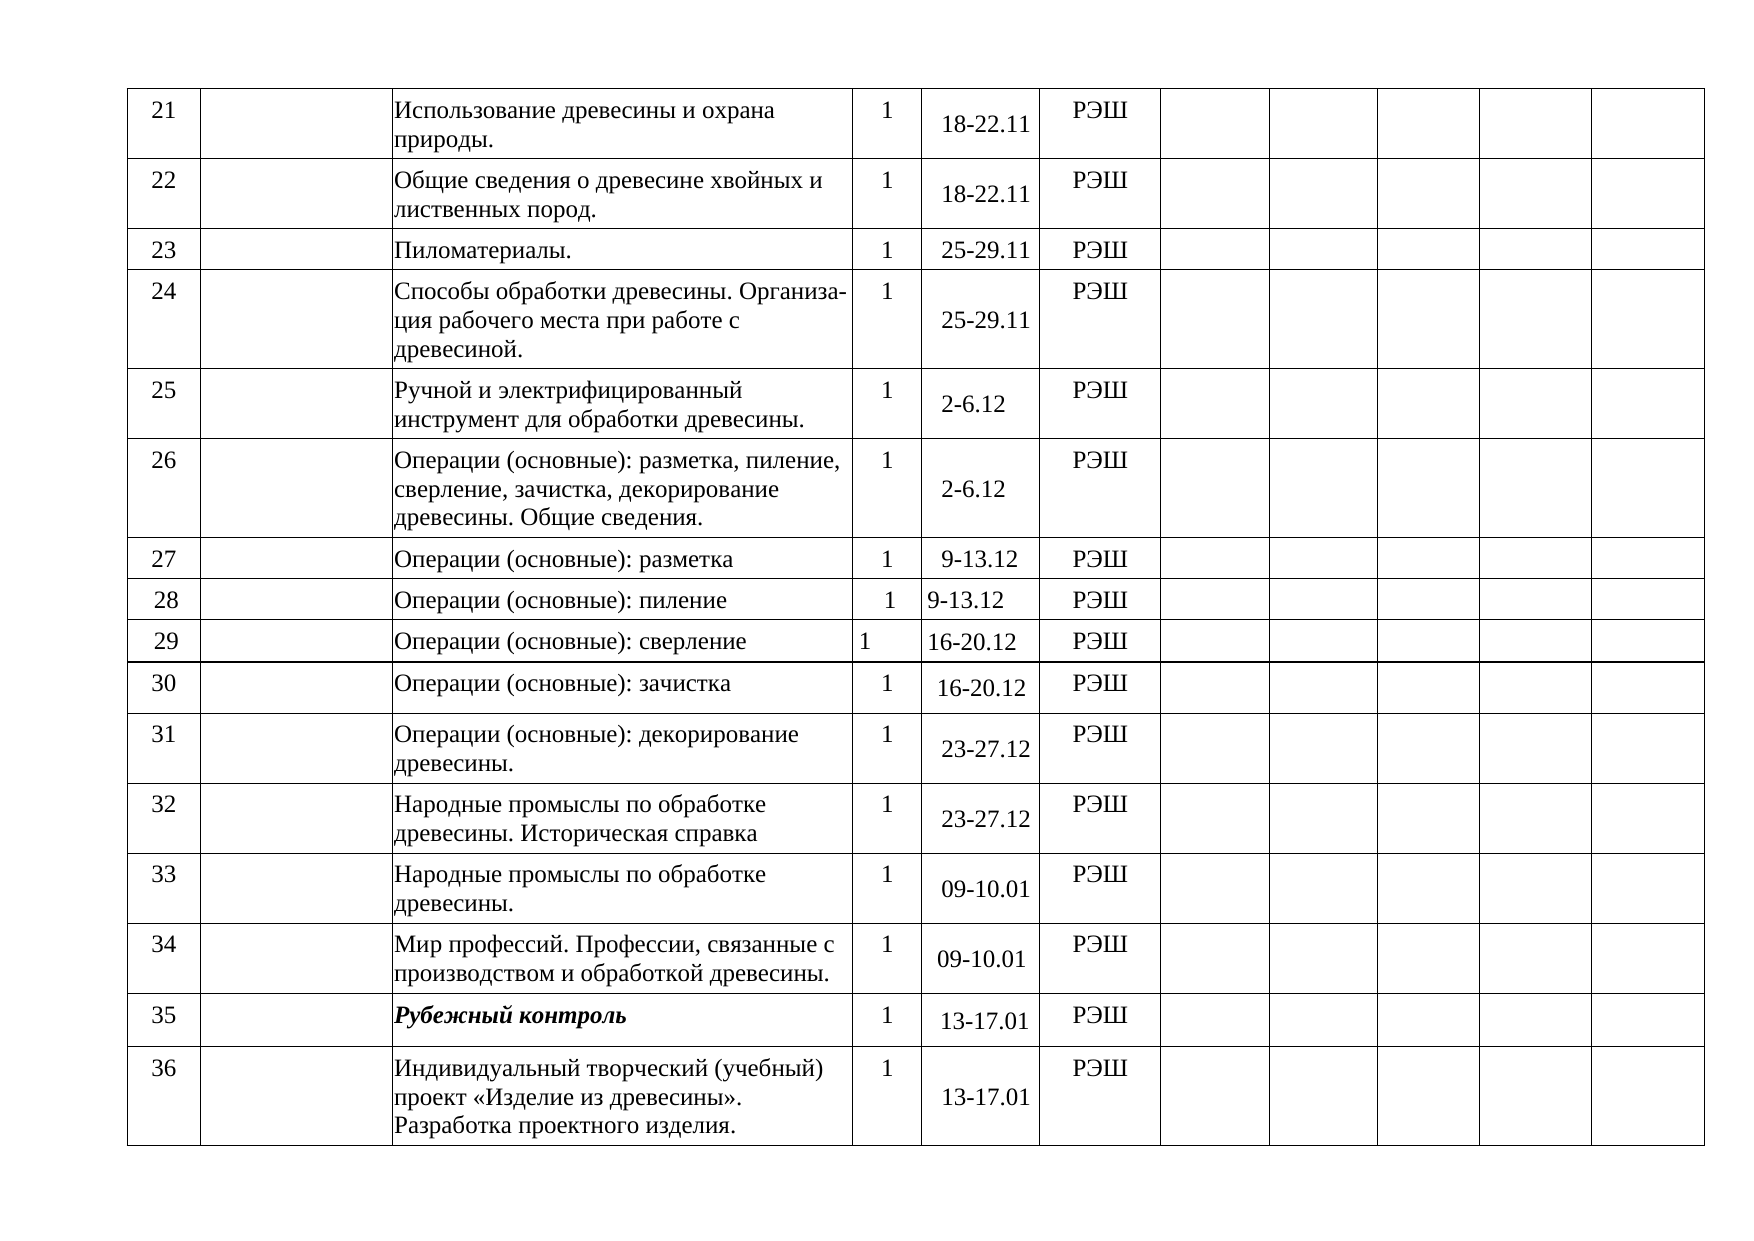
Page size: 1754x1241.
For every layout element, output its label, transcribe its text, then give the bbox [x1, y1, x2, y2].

table_cell [1270, 439, 1377, 537]
table_cell 32 [128, 784, 200, 852]
table_cell 1 [853, 439, 921, 537]
table_cell [1592, 538, 1704, 578]
table_cell 27 [128, 538, 200, 578]
table_cell Использование древесины и охрана природы. [393, 89, 852, 158]
table_cell 33 [128, 854, 200, 922]
table_cell [1270, 854, 1377, 922]
table_cell [1480, 994, 1591, 1046]
table_cell 25-29.11 [922, 270, 1039, 368]
table_cell Рубежный контроль [393, 994, 852, 1046]
table_cell Способы обработки древесины. Организа-ция рабочего места при работе с древесиной. [393, 270, 852, 368]
table_cell Пиломатериалы. [393, 229, 852, 269]
table_cell [1378, 663, 1479, 712]
table_cell [201, 369, 392, 438]
table_cell [201, 854, 392, 922]
table_cell [201, 270, 392, 368]
table_cell 25 [128, 369, 200, 438]
table_cell [1480, 439, 1591, 537]
table_cell [201, 439, 392, 537]
table_cell РЭШ [1040, 1047, 1160, 1145]
table_cell [201, 229, 392, 269]
table_cell 16-20.12 [922, 663, 1039, 712]
table_cell 13-17.01 [922, 1047, 1039, 1145]
table_cell [1270, 714, 1377, 782]
table_cell [1592, 229, 1704, 269]
table_cell Операции (основные): пиление [393, 579, 852, 619]
table_cell [1161, 270, 1269, 368]
table_cell [1161, 924, 1269, 993]
table_cell [1592, 89, 1704, 158]
table_cell 23 [128, 229, 200, 269]
table_cell РЭШ [1040, 579, 1160, 619]
table_cell [1480, 714, 1591, 782]
table_cell [1161, 1047, 1269, 1145]
table_cell [1378, 538, 1479, 578]
table_cell [1592, 994, 1704, 1046]
table_cell [1161, 994, 1269, 1046]
table_cell [1161, 784, 1269, 852]
table_cell РЭШ [1040, 714, 1160, 782]
table_cell 1 [853, 714, 921, 782]
table_cell РЭШ [1040, 229, 1160, 269]
table_cell 1 [853, 229, 921, 269]
table_cell Народные промыслы по обработке древесины. Историческая справка [393, 784, 852, 852]
table_cell 24 [128, 270, 200, 368]
table_cell [201, 1047, 392, 1145]
table_cell 18-22.11 [922, 89, 1039, 158]
table_cell 25-29.11 [922, 229, 1039, 269]
table_cell РЭШ [1040, 994, 1160, 1046]
table_cell [1270, 994, 1377, 1046]
table_cell [1480, 1047, 1591, 1145]
table_cell [1378, 439, 1479, 537]
table_cell [1270, 620, 1377, 661]
table_cell РЭШ [1040, 538, 1160, 578]
table_cell 09-10.01 [922, 854, 1039, 922]
table_cell [1592, 924, 1704, 993]
table_cell [1480, 270, 1591, 368]
table_cell [1270, 538, 1377, 578]
table_cell [1270, 784, 1377, 852]
table_cell [1480, 784, 1591, 852]
table_cell [1161, 579, 1269, 619]
table_cell [1161, 439, 1269, 537]
table_cell [201, 714, 392, 782]
table_cell [1161, 663, 1269, 712]
table_cell [1480, 229, 1591, 269]
table_cell Операции (основные): разметка, пиление, сверление, зачистка, декорирование древесины. Общие сведения. [393, 439, 852, 537]
table_cell Ручной и электрифицированный инструмент для обработки древесины. [393, 369, 852, 438]
table_cell [1480, 369, 1591, 438]
table_cell [1378, 714, 1479, 782]
table_cell [1378, 579, 1479, 619]
table_cell [1592, 159, 1704, 228]
table_cell [1378, 784, 1479, 852]
table_cell РЭШ [1040, 439, 1160, 537]
table_cell РЭШ [1040, 924, 1160, 993]
table_cell Операции (основные): зачистка [393, 663, 852, 712]
table_cell [1592, 579, 1704, 619]
table_cell 23-27.12 [922, 714, 1039, 782]
table_cell [1378, 620, 1479, 661]
table_cell 1 [853, 538, 921, 578]
table_cell 1 [853, 784, 921, 852]
table_cell [1378, 229, 1479, 269]
table_cell [1480, 89, 1591, 158]
table_cell [201, 159, 392, 228]
table_cell [1378, 159, 1479, 228]
table_cell [1378, 994, 1479, 1046]
table_cell 36 [128, 1047, 200, 1145]
table_cell РЭШ [1040, 854, 1160, 922]
table_cell [1270, 159, 1377, 228]
table_cell [1270, 89, 1377, 158]
table_cell [1592, 714, 1704, 782]
table_cell [201, 89, 392, 158]
table_cell 2-6.12 [922, 369, 1039, 438]
table_cell Общие сведения о древесине хвойных и лиственных пород. [393, 159, 852, 228]
table_cell 1 [853, 369, 921, 438]
table_cell 22 [128, 159, 200, 228]
table_cell [1270, 270, 1377, 368]
table_cell 1 [853, 89, 921, 158]
table_cell 23-27.12 [922, 784, 1039, 852]
table_cell [1592, 620, 1704, 661]
table_cell РЭШ [1040, 159, 1160, 228]
table_cell Операции (основные): декорирование древесины. [393, 714, 852, 782]
table_cell [1480, 159, 1591, 228]
table_cell [1161, 714, 1269, 782]
table_cell 16-20.12 [922, 620, 1039, 661]
table_cell Индивидуальный творческий (учебный) проект «Изделие из древесины». Разработка проектного изделия. [393, 1047, 852, 1145]
table_cell [201, 620, 392, 661]
table_cell [1378, 924, 1479, 993]
table_cell [1480, 538, 1591, 578]
table_cell 35 [128, 994, 200, 1046]
table_cell [1161, 369, 1269, 438]
table_cell 29 [128, 620, 200, 661]
table_cell [1592, 1047, 1704, 1145]
table_cell 30 [128, 663, 200, 712]
table_cell [1161, 229, 1269, 269]
table_cell Операции (основные): сверление [393, 620, 852, 661]
table_cell 9-13.12 [922, 579, 1039, 619]
table_cell [1592, 784, 1704, 852]
table_cell [1270, 579, 1377, 619]
table_cell 13-17.01 [922, 994, 1039, 1046]
table_cell [201, 579, 392, 619]
table_cell [1480, 579, 1591, 619]
table_cell [201, 994, 392, 1046]
table_cell [1270, 369, 1377, 438]
table_cell 1 [853, 159, 921, 228]
table_cell РЭШ [1040, 620, 1160, 661]
table_cell РЭШ [1040, 784, 1160, 852]
table_cell 1 [853, 270, 921, 368]
table_cell 09-10.01 [922, 924, 1039, 993]
table_cell РЭШ [1040, 369, 1160, 438]
table_cell 34 [128, 924, 200, 993]
table_cell [1592, 854, 1704, 922]
table_cell 18-22.11 [922, 159, 1039, 228]
table_cell 1 [853, 620, 921, 661]
table_cell [1161, 620, 1269, 661]
table_cell [201, 924, 392, 993]
table_cell 1 [853, 994, 921, 1046]
table_cell 21 [128, 89, 200, 158]
table_cell [1592, 439, 1704, 537]
table_cell [1592, 369, 1704, 438]
table_cell [1480, 663, 1591, 712]
table_cell [1270, 924, 1377, 993]
table_cell [1270, 1047, 1377, 1145]
table_cell РЭШ [1040, 663, 1160, 712]
table_cell [1378, 369, 1479, 438]
table_cell [1161, 159, 1269, 228]
table_cell [1378, 1047, 1479, 1145]
table_cell [1270, 229, 1377, 269]
table_cell [1161, 854, 1269, 922]
table_cell 9-13.12 [922, 538, 1039, 578]
table_cell [1378, 270, 1479, 368]
table_cell 28 [128, 579, 200, 619]
table_cell [1161, 89, 1269, 158]
table_cell РЭШ [1040, 270, 1160, 368]
table_cell [201, 663, 392, 712]
table_cell 1 [853, 1047, 921, 1145]
table_cell Операции (основные): разметка [393, 538, 852, 578]
table_cell Народные промыслы по обработке древесины. [393, 854, 852, 922]
table_cell 1 [853, 854, 921, 922]
table_cell [1592, 270, 1704, 368]
table_cell 1 [853, 924, 921, 993]
table_cell [1161, 538, 1269, 578]
table_cell 2-6.12 [922, 439, 1039, 537]
table_cell [201, 538, 392, 578]
table_cell Мир профессий. Профессии, связанные с производством и обработкой древесины. [393, 924, 852, 993]
table_cell 1 [853, 579, 921, 619]
table_cell 26 [128, 439, 200, 537]
table_cell 1 [853, 663, 921, 712]
table_cell [1480, 620, 1591, 661]
table_cell [1592, 663, 1704, 712]
table_cell [201, 784, 392, 852]
table_cell [1480, 924, 1591, 993]
table_cell [1378, 89, 1479, 158]
table_cell РЭШ [1040, 89, 1160, 158]
table_cell [1480, 854, 1591, 922]
table_cell [1270, 663, 1377, 712]
table_cell 31 [128, 714, 200, 782]
table_cell [1378, 854, 1479, 922]
